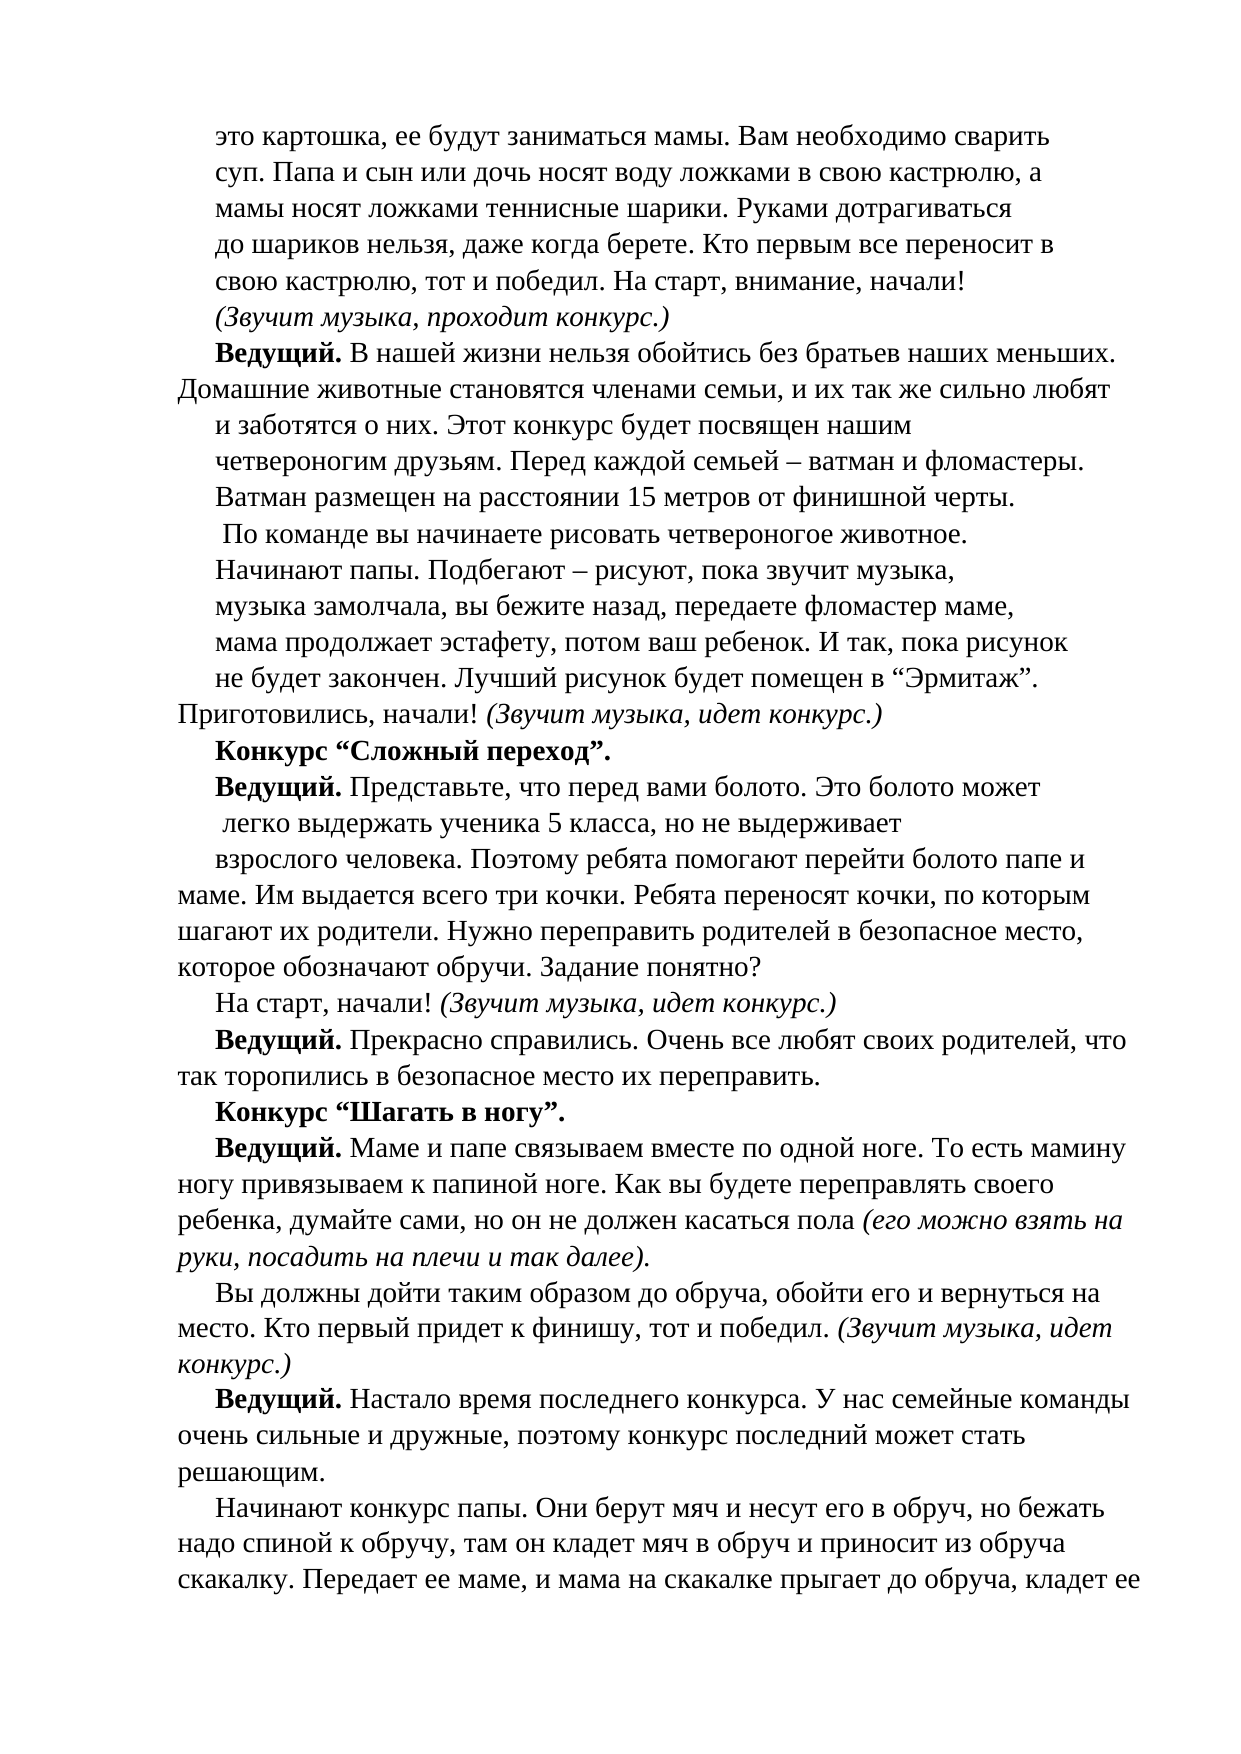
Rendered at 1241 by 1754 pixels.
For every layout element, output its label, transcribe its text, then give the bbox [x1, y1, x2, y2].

text На старт, начали! (Звучит музыка, идет конкурс.) [177, 986, 1152, 1019]
text взрослого человека. Поэтому ребята помогают перейти болото папе и маме. Им выдается всего три кочки. Ребята переносят кочки, по которым шагают их родители. Нужно переправить родителей в безопасное место, которое обозначают обручи. Задание понятно? [177, 841, 1152, 983]
text до шариков нельзя, даже когда берете. Кто первым все переносит в [177, 227, 1152, 260]
text Ведущий. Представьте, что перед вами болото. Это болото может [177, 769, 1152, 802]
text (Звучит музыка, проходит конкурс.) [177, 299, 1152, 332]
text Ведущий. В нашей жизни нельзя обойтись без братьев наших меньших. Домашние животные становятся членами семьи, и их так же сильно любят [177, 335, 1152, 405]
text Конкурс “Шагать в ногу”. [177, 1094, 1152, 1128]
text Ведущий. Маме и папе связываем вместе по одной ноге. То есть мамину ногу привязываем к папиной ноге. Как вы будете переправлять своего ребенка, думайте сами, но он не должен касаться пола (его можно взять на руки, посадить на плечи и так далее). [177, 1130, 1152, 1272]
text легко выдержать ученика 5 класса, но не выдерживает [177, 805, 1152, 838]
text Ватман размещен на расстоянии от финишной черты. [177, 479, 1152, 513]
text суп. Папа и сын или дочь носят воду ложками в свою кастрюлю, а [177, 154, 1152, 188]
text Конкурс “Сложный переход”. [177, 733, 1152, 766]
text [177, 1490, 1152, 1594]
text не будет закончен. Лучший рисунок будет помещен в “Эрмитаж”. Приготовились, начали! (Звучит музыка, идет конкурс.) [177, 660, 1152, 730]
text По команде вы начинаете рисовать четвероногое животное. [177, 516, 1152, 549]
text это картошка, ее будут заниматься мамы. Вам необходимо сварить [177, 118, 1152, 152]
text Ведущий. Прекрасно справились. Очень все любят своих родителей, что так торопились в безопасное место их переправить. [177, 1022, 1152, 1091]
text мама продолжает эстафету, потом ваш ребенок. И так, пока рисунок [177, 624, 1152, 658]
text музыка замолчала, вы бежите назад, передаете фломастер маме, [177, 588, 1152, 622]
text Ведущий. Настало время последнего конкурса. У нас семейные команды очень сильные и дружные, поэтому конкурс последний может стать решающим. [177, 1381, 1152, 1487]
text свою кастрюлю, тот и победил. На старт, внимание, начали! [177, 263, 1152, 296]
text и заботятся о них. Этот конкурс будет посвящен нашим [177, 407, 1152, 441]
text четвероногим друзьям. Перед каждой семьей – ватман и фломастеры. [177, 443, 1152, 477]
text Вы должны дойти таким образом до обруча, обойти его и вернуться на место. Кто первый придет к финишу, тот и победил. (Звучит музыка, идет конкурс.) [177, 1275, 1152, 1379]
text Начинают папы. Подбегают – рисуют, пока звучит музыка, [177, 552, 1152, 585]
text мамы носят ложками теннисные шарики. Руками дотрагиваться [177, 190, 1152, 224]
